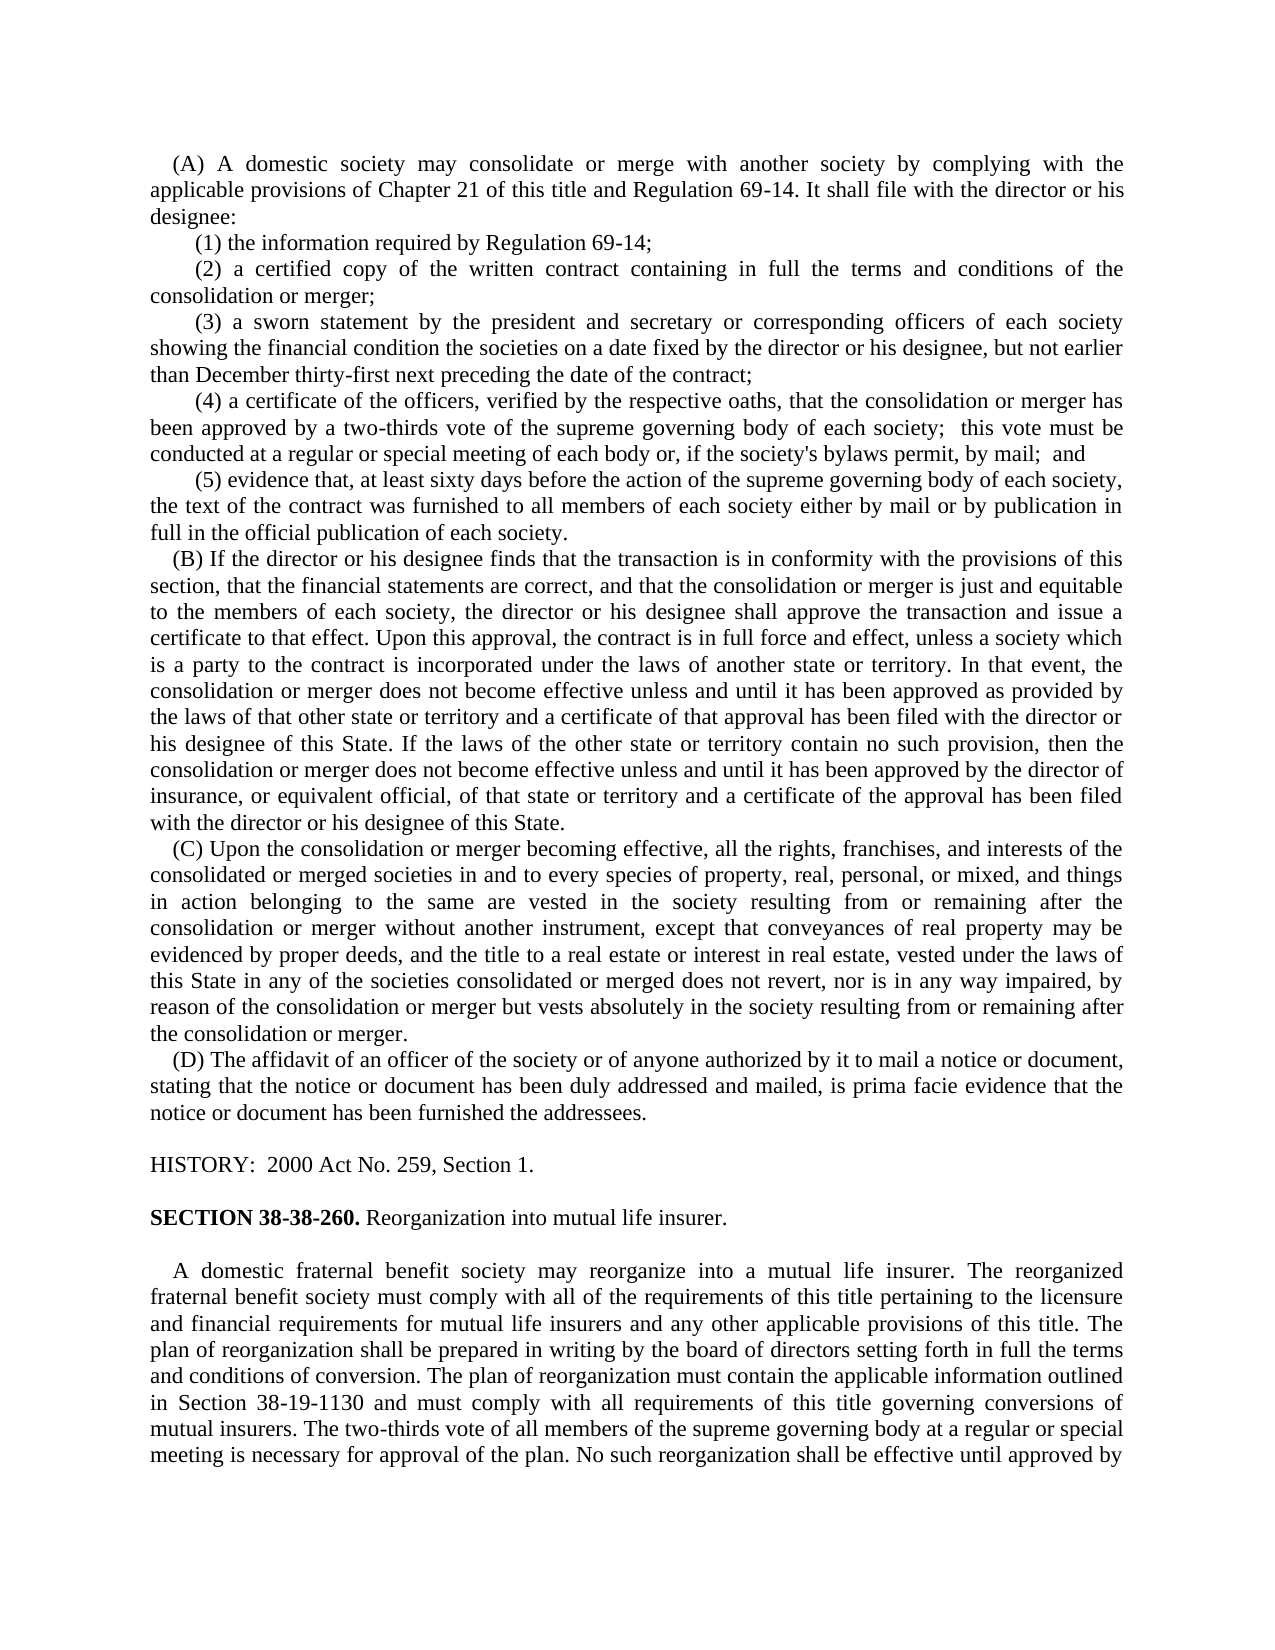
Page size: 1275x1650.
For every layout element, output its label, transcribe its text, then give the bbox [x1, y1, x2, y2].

text (C) Upon the consolidation or merger becoming effective, all the rights, franchises, and interests of the consolidated or merged societies in and to every species of property, real, personal, or mixed, and things in action belonging to the same are vested in the society resulting from or remaining after the consolidation or merger without another instrument, except that conveyances of real property may be evidenced by proper deeds, and the title to a real estate or interest in real estate, vested under the laws of this State in any of the societies consolidated or merged does not revert, nor is in any way impaired, by reason of the consolidation or merger but vests absolutely in the society resulting from or remaining after the consolidation or merger. [150, 835, 1125, 1046]
text HISTORY: 2000 Act No. 259, Section 1. [150, 1151, 1125, 1178]
text (3) a sworn statement by the president and secretary or corresponding officers of each society showing the financial condition the societies on a date fixed by the director or his designee, but not earlier than December thirty-first next preceding the date of the contract; [150, 308, 1125, 387]
text (5) evidence that, at least sixty days before the action of the supreme governing body of each society, the text of the contract was furnished to all members of each society either by mail or by publication in full in the official publication of each society. [150, 466, 1125, 545]
text (4) a certificate of the officers, verified by the respective oaths, that the consolidation or merger has been approved by a two-thirds vote of the supreme governing body of each society; this vote must be conducted at a regular or special meeting of each body or, if the society's bylaws permit, by mail; and [150, 387, 1125, 466]
text (1) the information required by Regulation 69-14; [150, 229, 1125, 255]
text (B) If the director or his designee finds that the transaction is in conformity with the provisions of this section, that the financial statements are correct, and that the consolidation or merger is just and equitable to the members of each society, the director or his designee shall approve the transaction and issue a certificate to that effect. Upon this approval, the contract is in full force and effect, unless a society which is a party to the contract is incorporated under the laws of another state or territory. In that event, the consolidation or merger does not become effective unless and until it has been approved as provided by the laws of that other state or territory and a certificate of that approval has been filed with the director or his designee of this State. If the laws of the other state or territory contain no such provision, then the consolidation or merger does not become effective unless and until it has been approved by the director of insurance, or equivalent official, of that state or territory and a certificate of the approval has been filed with the director or his designee of this State. [150, 545, 1125, 835]
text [150, 1257, 1125, 1468]
text (2) a certified copy of the written contract containing in full the terms and conditions of the consolidation or merger; [150, 255, 1125, 308]
text (D) The affidavit of an officer of the society or of anyone authorized by it to mail a notice or document, stating that the notice or document has been duly addressed and mailed, is prima facie evidence that the notice or document has been furnished the addressees. [150, 1046, 1125, 1125]
text (A) A domestic society may consolidate or merge with another society by complying with the applicable provisions of Chapter 21 of this title and Regulation 69-14. It shall file with the director or his designee: [150, 150, 1125, 229]
text SECTION 38-38-260. Reorganization into mutual life insurer. [150, 1204, 1125, 1231]
